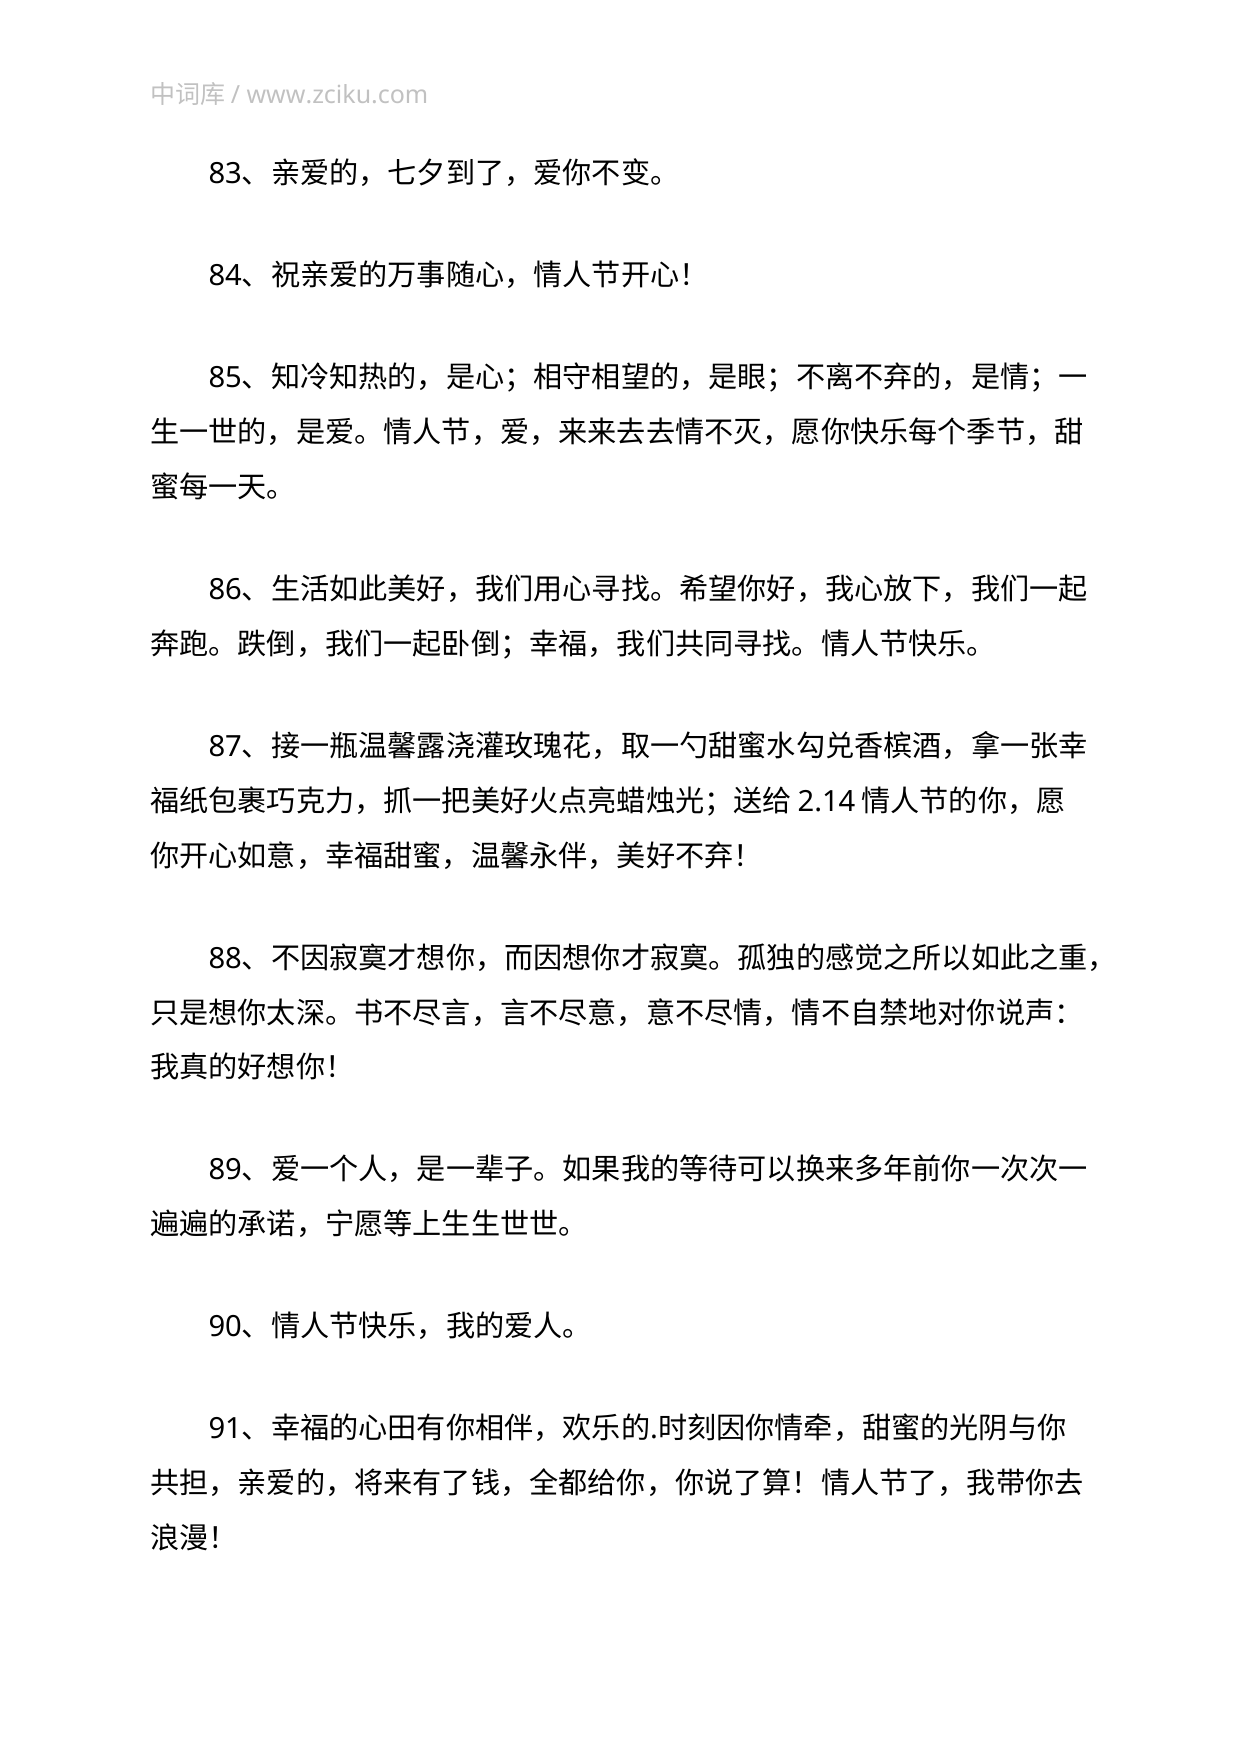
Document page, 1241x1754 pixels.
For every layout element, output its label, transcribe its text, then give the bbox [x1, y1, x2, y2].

text 89、爱一个人，是一辈子。如果我的等待可以换来多年前你一次次一遍遍的承诺，宁愿等上生生世世。 [150, 1146, 1090, 1243]
text 90、情人节快乐，我的爱人。 [150, 1303, 1090, 1345]
text 88、不因寂寞才想你，而因想你才寂寞。孤独的感觉之所以如此之重，只是想你太深。书不尽言，言不尽意，意不尽情，情不自禁地对你说声：我真的好想你！ [150, 934, 1090, 1086]
text 84、祝亲爱的万事随心，情人节开心！ [150, 252, 1090, 294]
text 83、亲爱的，七夕到了，爱你不变。 [150, 150, 1090, 192]
text 87、接一瓶温馨露浇灌玫瑰花，取一勺甜蜜水勾兑香槟酒，拿一张幸福纸包裹巧克力，抓一把美好火点亮蜡烛光；送给2.14情人节的你，愿你开心如意，幸福甜蜜，温馨永伴，美好不弃！ [150, 722, 1090, 875]
text 86、生活如此美好，我们用心寻找。希望你好，我心放下，我们一起奔跑。跌倒，我们一起卧倒；幸福，我们共同寻找。情人节快乐。 [150, 566, 1090, 663]
text 85、知冷知热的，是心；相守相望的，是眼；不离不弃的，是情；一生一世的，是爱。情人节，爱，来来去去情不灭，愿你快乐每个季节，甜蜜每一天。 [150, 354, 1090, 506]
text 91、幸福的心田有你相伴，欢乐的.时刻因你情牵，甜蜜的光阴与你共担，亲爱的，将来有了钱，全都给你，你说了算！情人节了，我带你去浪漫！ [150, 1404, 1090, 1557]
